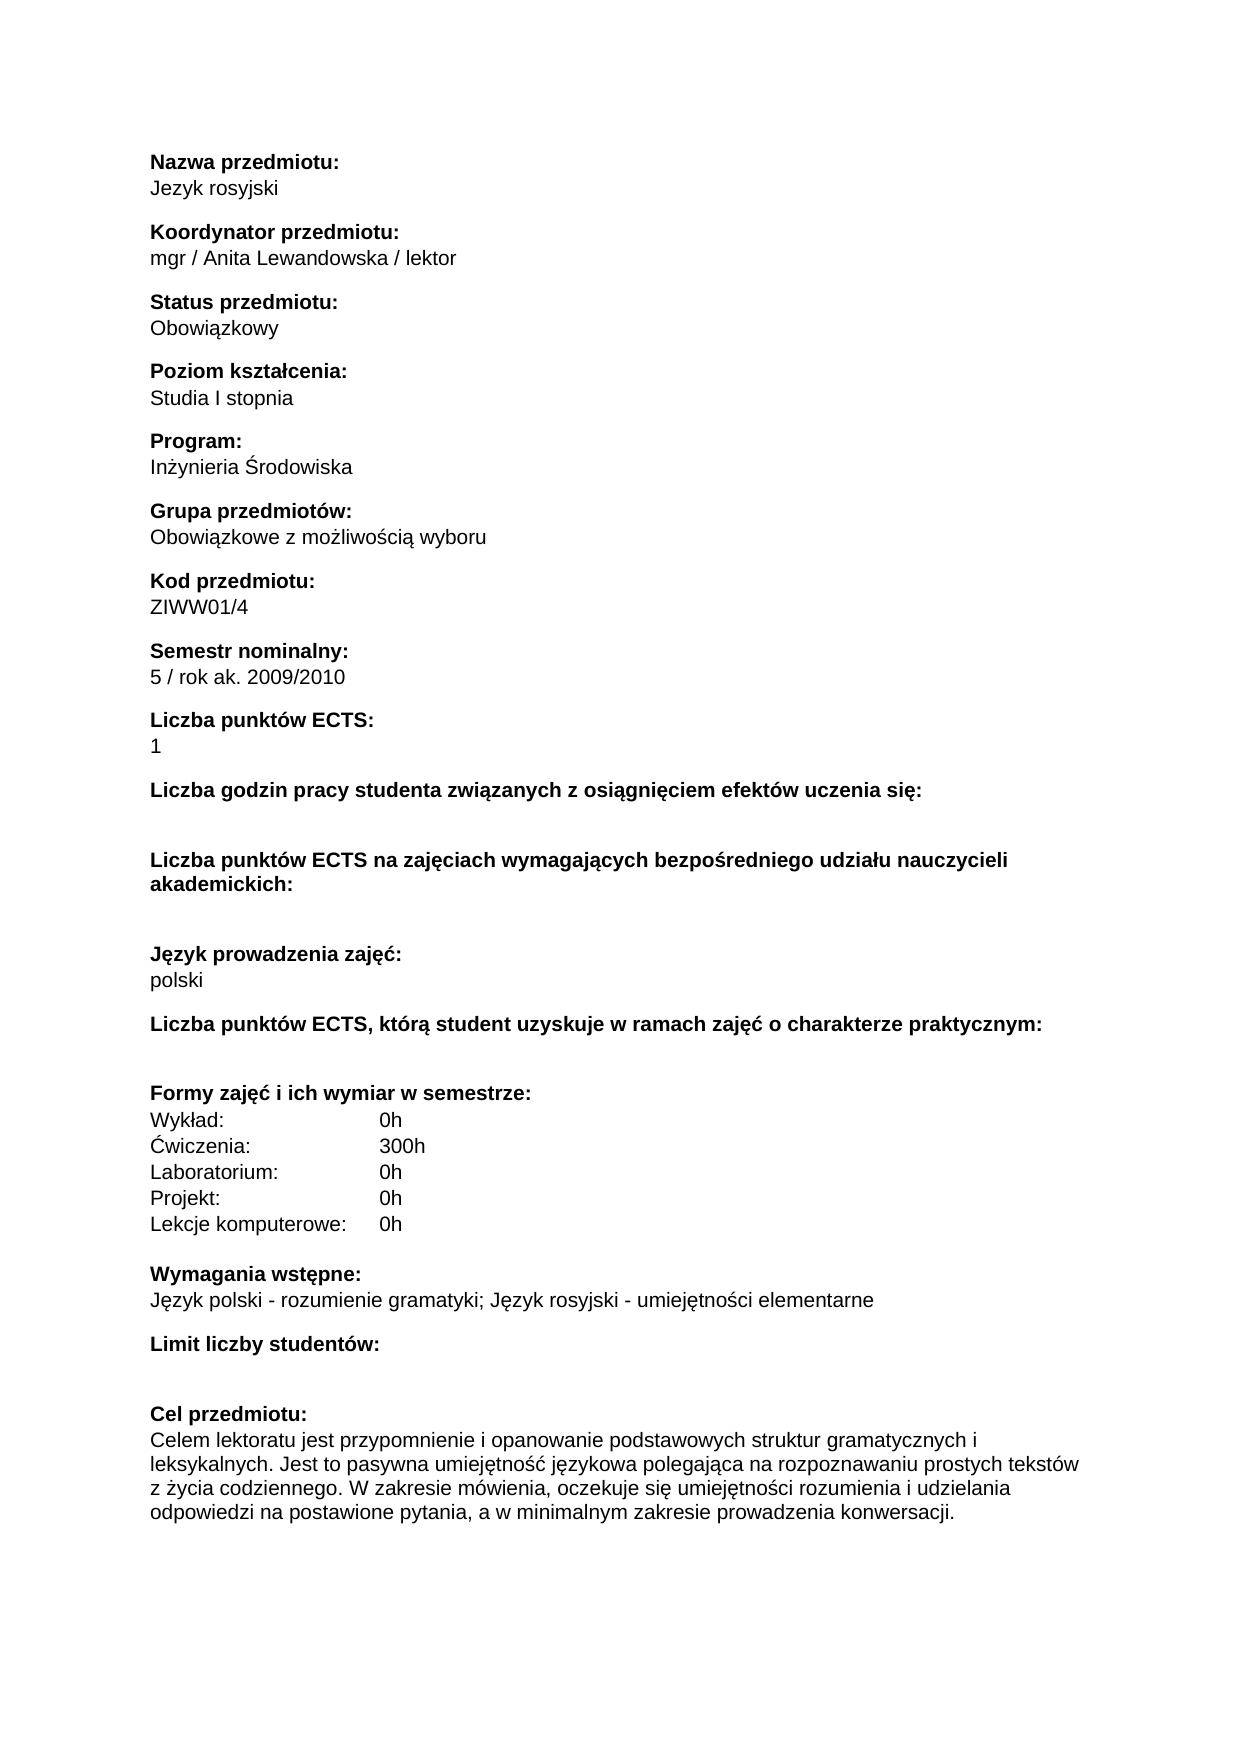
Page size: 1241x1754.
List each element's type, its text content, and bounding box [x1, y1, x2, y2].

text Formy zajęć i ich wymiar w semestrze: [150, 1081, 1090, 1105]
text mgr / Anita Lewandowska / lektor [150, 246, 1090, 270]
table_cell Laboratorium: [140, 1160, 367, 1184]
text Obowiązkowy [150, 316, 1090, 339]
text Obowiązkowe z możliwością wyboru [150, 525, 1090, 549]
text Inżynieria Środowiska [150, 455, 1090, 479]
table_cell 0h [369, 1158, 597, 1184]
text Język prowadzenia zajęć: [150, 942, 1090, 966]
text Koordynator przedmiotu: [150, 220, 1090, 244]
text ZIWW01/4 [150, 595, 1090, 619]
text Kod przedmiotu: [150, 569, 1090, 593]
table_cell Projekt: [140, 1186, 367, 1210]
text Liczba punktów ECTS: [150, 708, 1090, 732]
text Poziom kształcenia: [150, 359, 1090, 383]
text Grupa przedmiotów: [150, 499, 1090, 523]
text Wymagania wstępne: [150, 1262, 1090, 1286]
text Liczba godzin pracy studenta związanych z osiągnięciem efektów uczenia się: [150, 778, 1090, 802]
text polski [150, 968, 1090, 992]
text Język polski - rozumienie gramatyki; Język rosyjski - umiejętności elementarne [150, 1288, 1090, 1312]
text Celem lektoratu jest przypomnienie i opanowanie podstawowych struktur gramatycznych i leksykalnych. Jest to pasywna umiejętność językowa polegająca na rozpoznawaniu prostych tekstów z życia codziennego. W zakresie mówienia, oczekuje się umiejętności rozumienia i udzielania odpowiedzi na postawione pytania, a w minimalnym zakresie prowadzenia konwersacji. [150, 1428, 1090, 1523]
table_cell Ćwiczenia: [140, 1134, 367, 1158]
table_header 0h [369, 1108, 597, 1132]
text Liczba punktów ECTS na zajęciach wymagających bezpośredniego udziału nauczycieli akademickich: [150, 848, 1090, 896]
text Jezyk rosyjski [150, 176, 1090, 200]
text Status przedmiotu: [150, 289, 1090, 313]
table_cell 0h [369, 1210, 597, 1236]
text Studia I stopnia [150, 385, 1090, 409]
text Liczba punktów ECTS, którą student uzyskuje w ramach zajęć o charakterze praktycznym: [150, 1011, 1090, 1035]
text Program: [150, 429, 1090, 453]
table_header Wykład: [140, 1108, 367, 1132]
text 5 / rok ak. 2009/2010 [150, 664, 1090, 688]
table_cell 0h [369, 1184, 597, 1210]
text 1 [150, 734, 1090, 758]
table_cell Lekcje komputerowe: [140, 1212, 367, 1236]
text Nazwa przedmiotu: [150, 150, 1090, 174]
text Semestr nominalny: [150, 638, 1090, 662]
text Limit liczby studentów: [150, 1332, 1090, 1356]
text Cel przedmiotu: [150, 1402, 1090, 1426]
table_cell 300h [369, 1132, 597, 1158]
